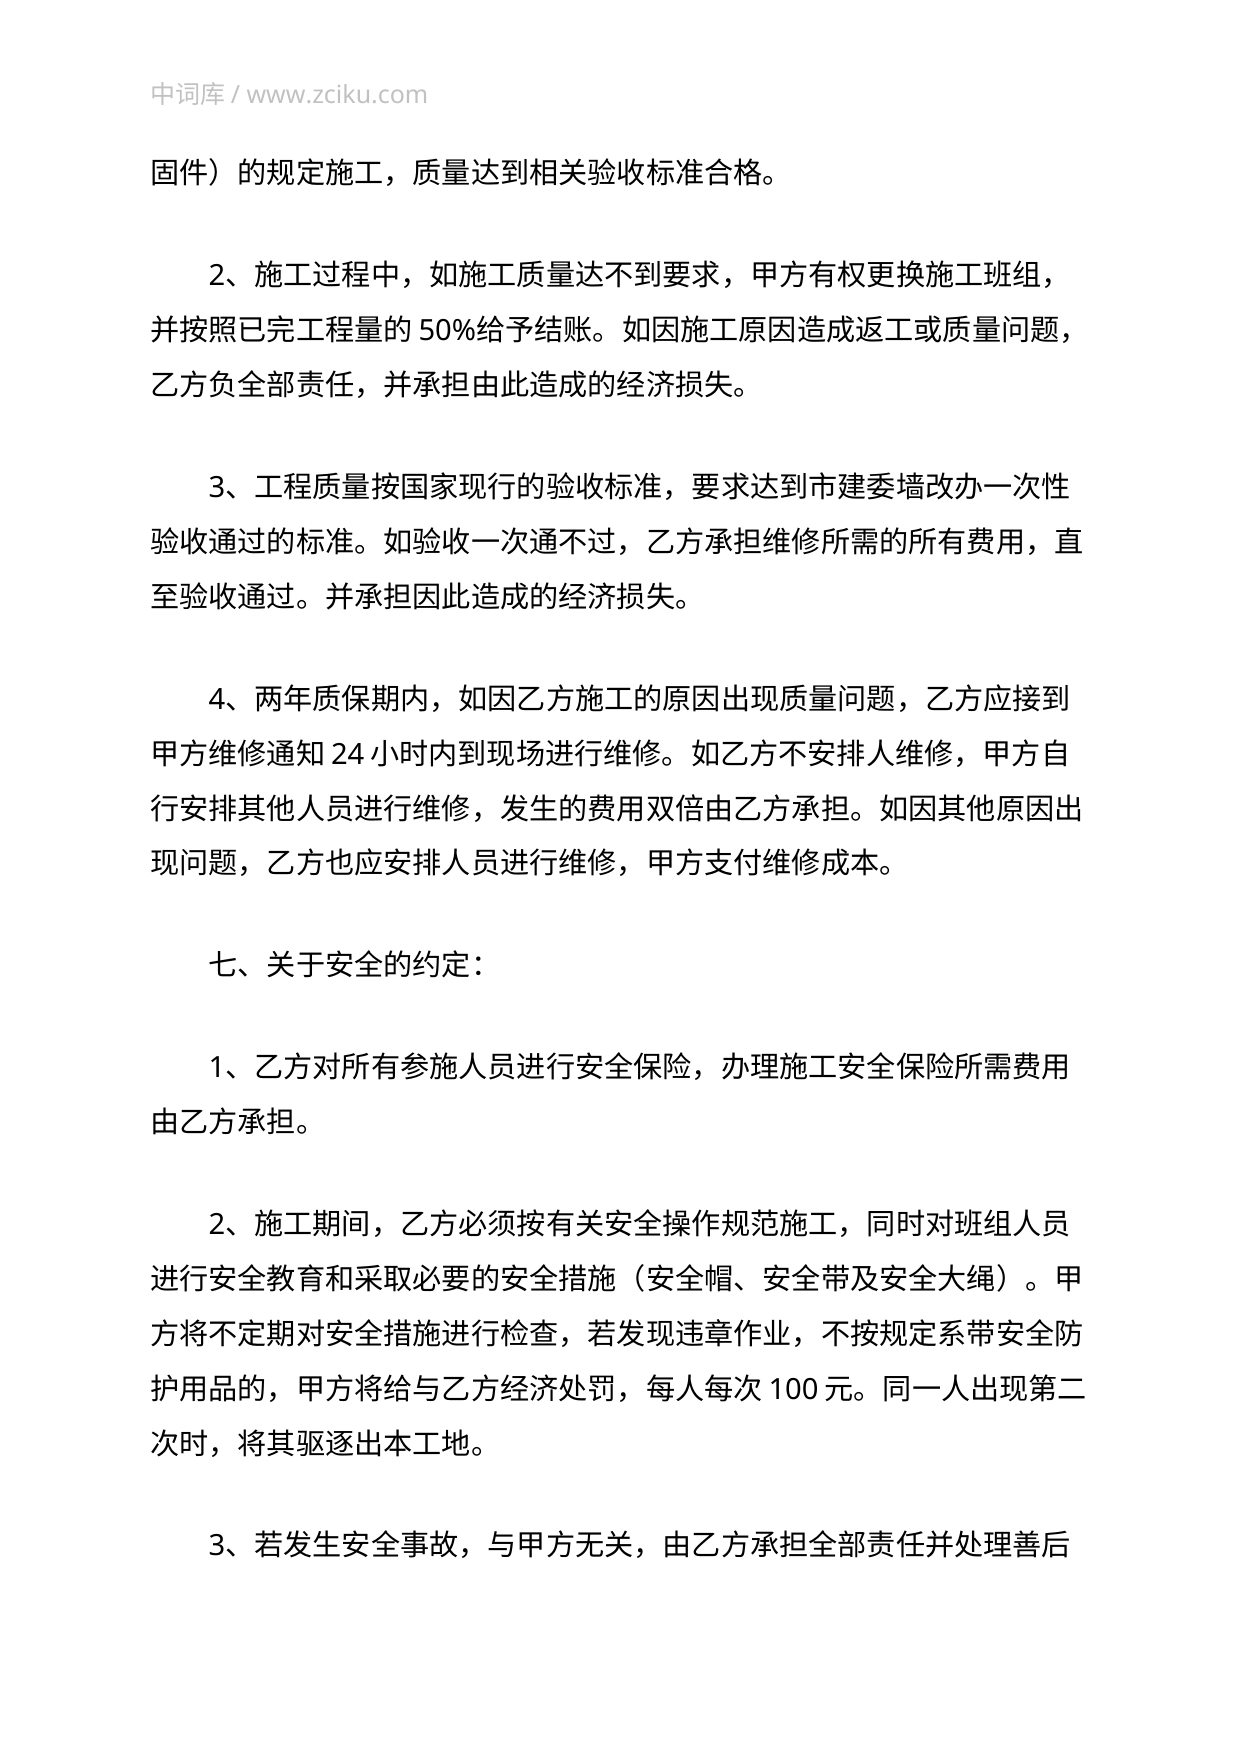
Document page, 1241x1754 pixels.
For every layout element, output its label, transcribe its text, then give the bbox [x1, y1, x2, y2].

text 1、乙方对所有参施人员进行安全保险，办理施工安全保险所需费用由乙方承担。 [150, 1044, 1090, 1141]
text 七、关于安全的约定： [150, 942, 1090, 984]
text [150, 1522, 1090, 1564]
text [150, 150, 1090, 192]
text 2、施工期间，乙方必须按有关安全操作规范施工，同时对班组人员进行安全教育和采取必要的安全措施（安全帽、安全带及安全大绳）。甲方将不定期对安全措施进行检查，若发现违章作业，不按规定系带安全防护用品的，甲方将给与乙方经济处罚，每人每次100元。同一人出现第二次时，将其驱逐出本工地。 [150, 1200, 1090, 1462]
text 2、施工过程中，如施工质量达不到要求，甲方有权更换施工班组，并按照已完工程量的50%给予结账。如因施工原因造成返工或质量问题，乙方负全部责任，并承担由此造成的经济损失。 [150, 252, 1090, 404]
text 3、工程质量按国家现行的验收标准，要求达到市建委墙改办一次性验收通过的标准。如验收一次通不过，乙方承担维修所需的所有费用，直至验收通过。并承担因此造成的经济损失。 [150, 463, 1090, 616]
text 4、两年质保期内，如因乙方施工的原因出现质量问题，乙方应接到甲方维修通知24小时内到现场进行维修。如乙方不安排人维修，甲方自行安排其他人员进行维修，发生的费用双倍由乙方承担。如因其他原因出现问题，乙方也应安排人员进行维修，甲方支付维修成本。 [150, 675, 1090, 882]
